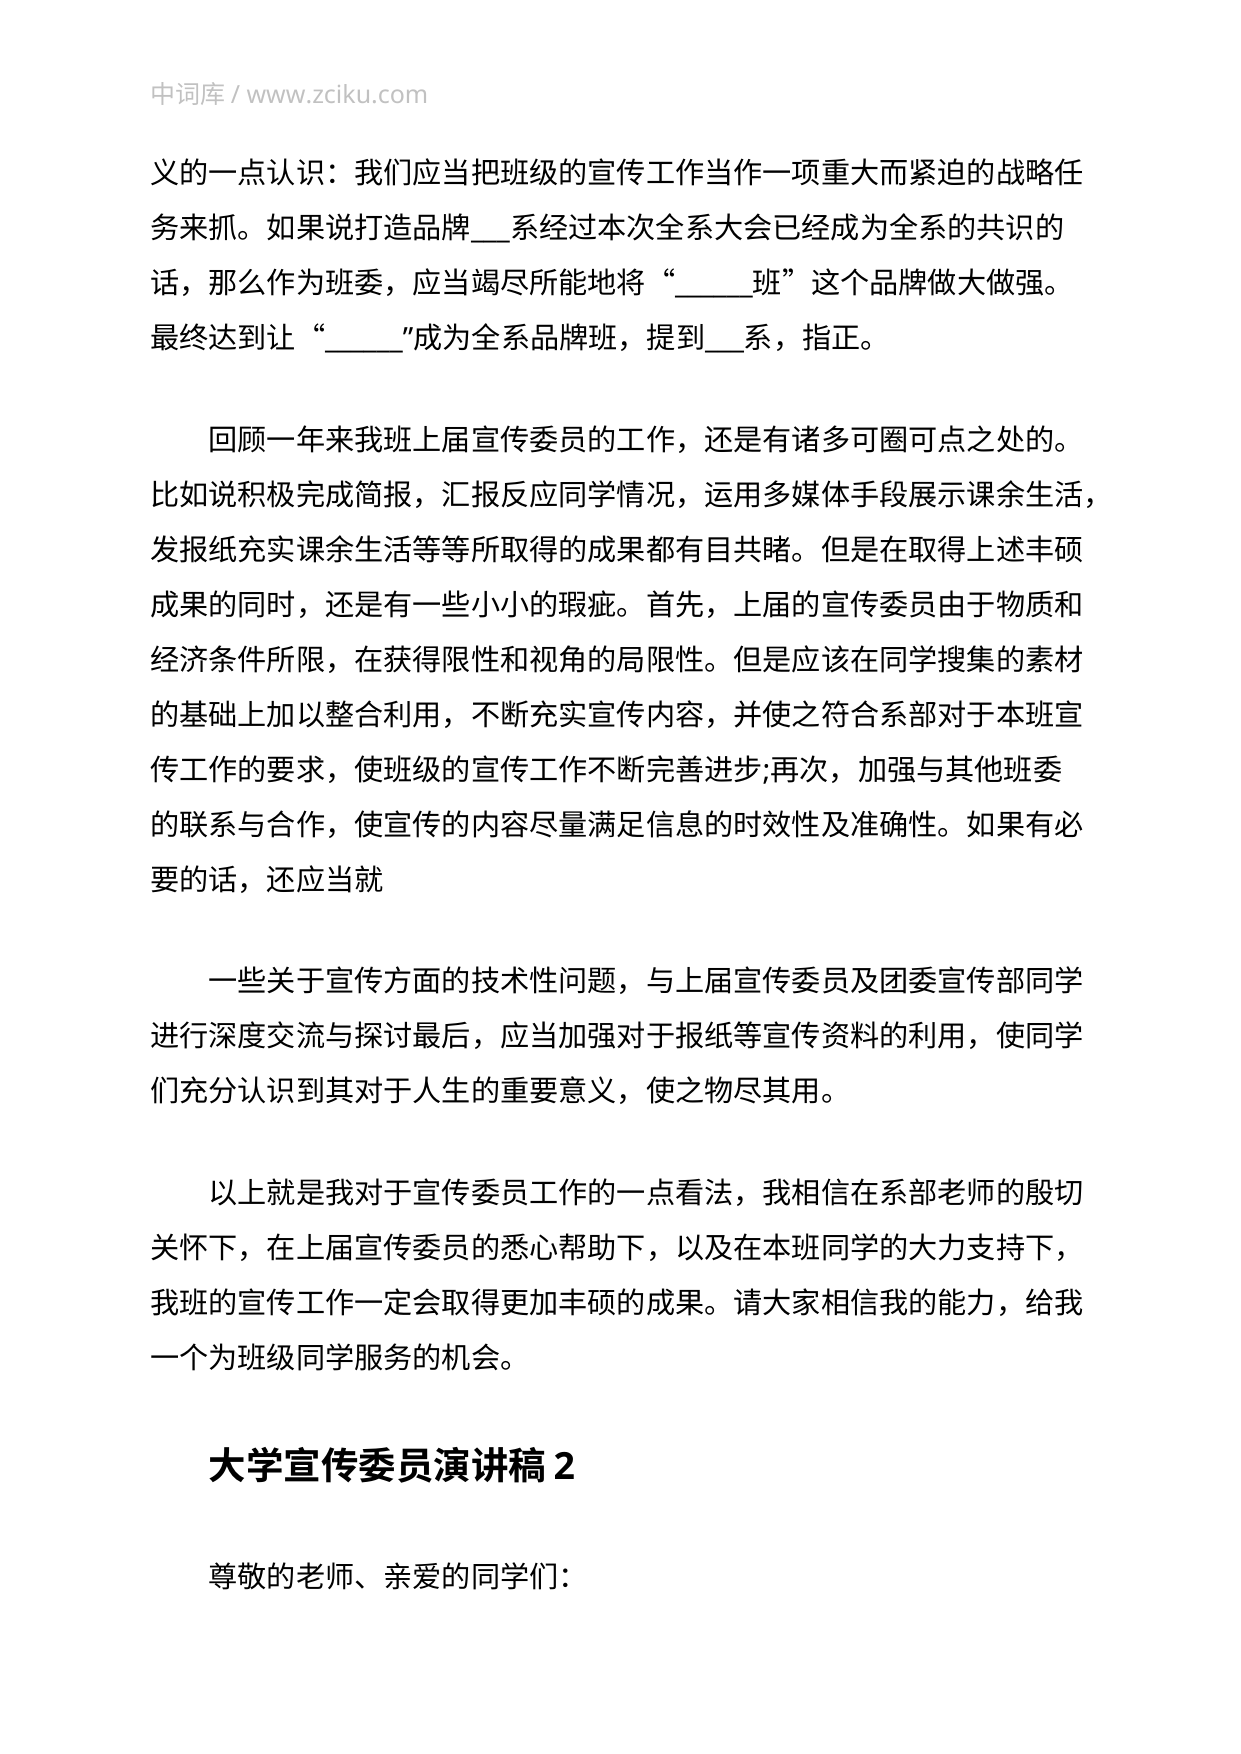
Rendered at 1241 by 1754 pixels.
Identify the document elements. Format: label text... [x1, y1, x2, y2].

text 尊敬的老师、亲爱的同学们： [150, 1553, 1090, 1596]
text 大学宣传委员演讲稿2 [150, 1436, 1090, 1490]
text 回顾一年来我班上届宣传委员的工作，还是有诸多可圈可点之处的。比如说积极完成简报，汇报反应同学情况，运用多媒体手段展示课余生活，发报纸充实课余生活等等所取得的成果都有目共睹。但是在取得上述丰硕成果的同时，还是有一些小小的瑕疵。首先，上届的宣传委员由于物质和经济条件所限，在获得限性和视角的局限性。但是应该在同学搜集的素材的基础上加以整合利用，不断充实宣传内容，并使之符合系部对于本班宣传工作的要求，使班级的宣传工作不断完善进步;再次，加强与其他班委的联系与合作，使宣传的内容尽量满足信息的时效性及准确性。如果有必要的话，还应当就 [150, 417, 1090, 898]
text 一些关于宣传方面的技术性问题，与上届宣传委员及团委宣传部同学进行深度交流与探讨最后，应当加强对于报纸等宣传资料的利用，使同学们充分认识到其对于人生的重要意义，使之物尽其用。 [150, 958, 1090, 1110]
text 以上就是我对于宣传委员工作的一点看法，我相信在系部老师的殷切关怀下，在上届宣传委员的悉心帮助下，以及在本班同学的大力支持下，我班的宣传工作一定会取得更加丰硕的成果。请大家相信我的能力，给我一个为班级同学服务的机会。 [150, 1169, 1090, 1376]
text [150, 150, 1090, 357]
